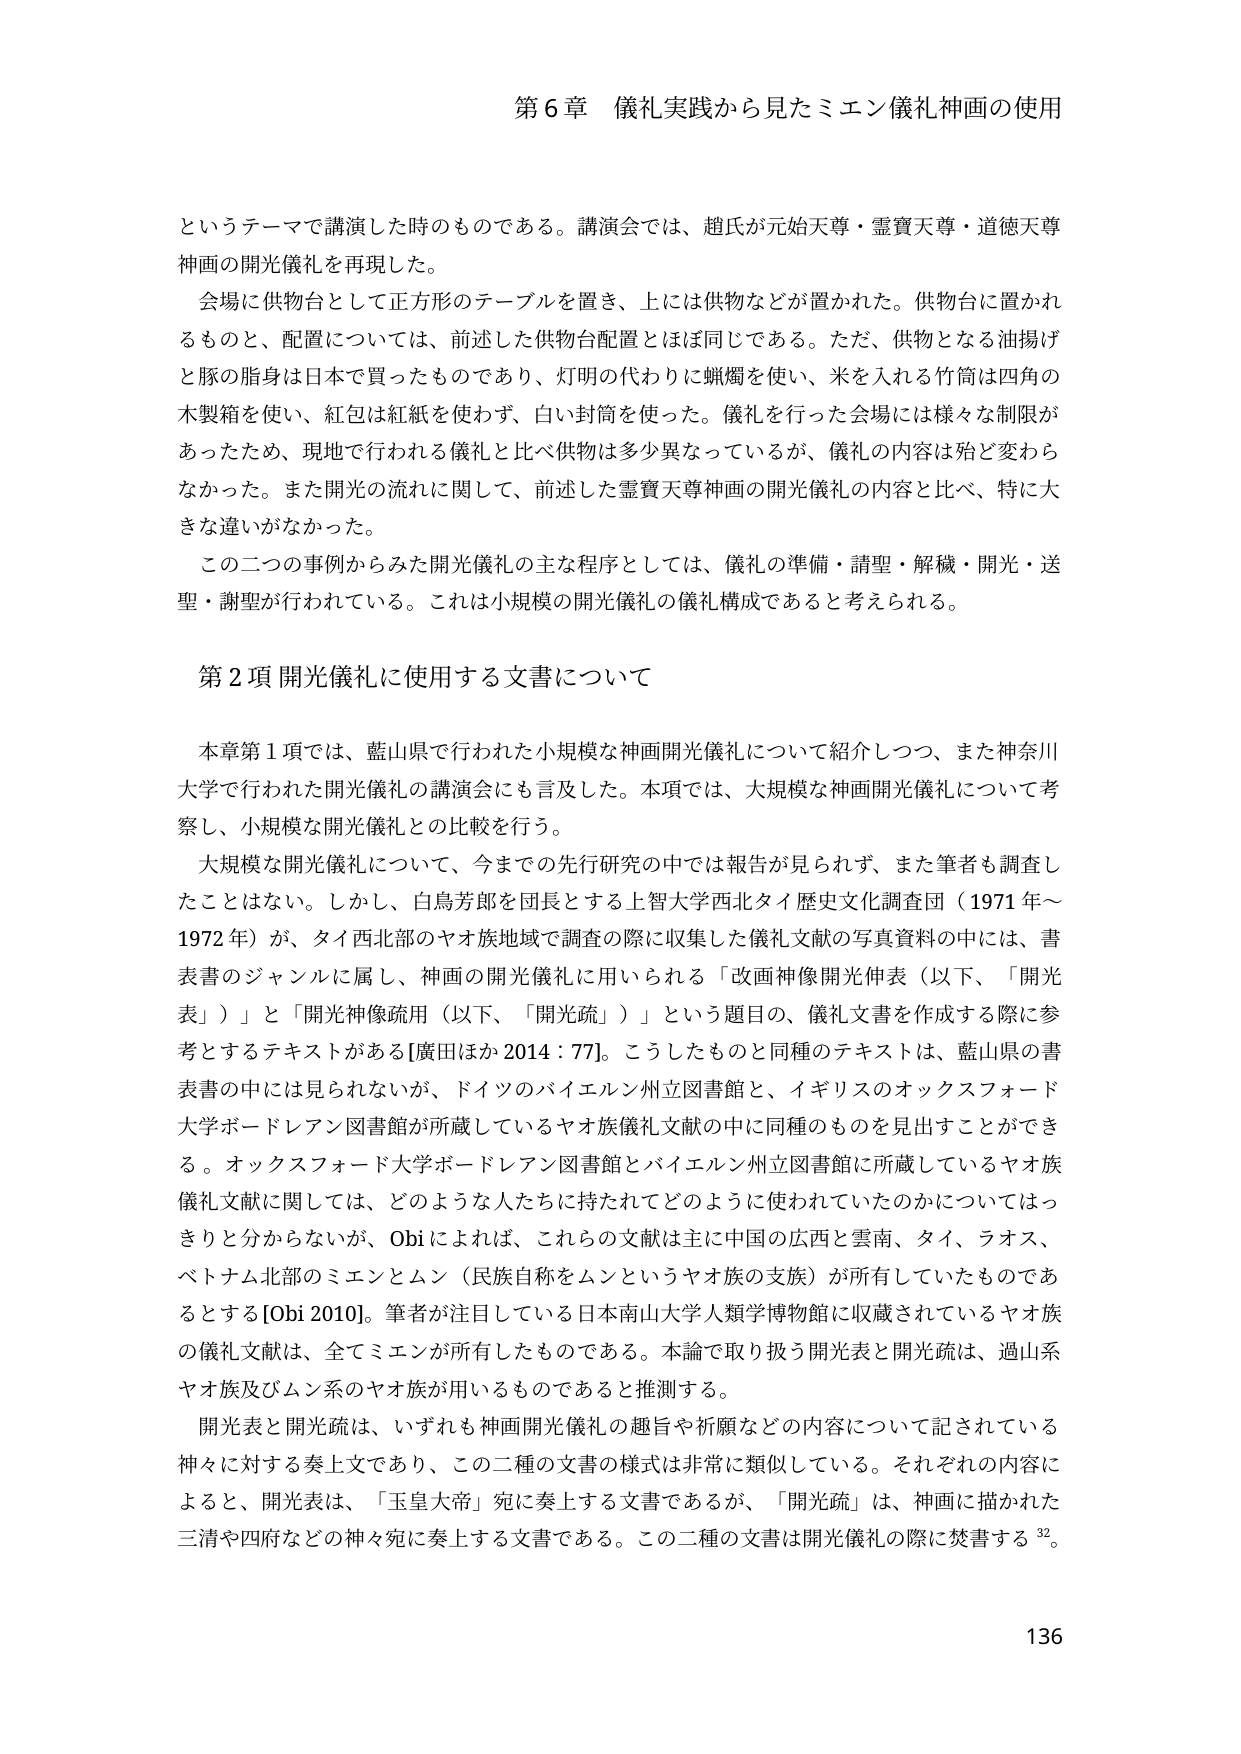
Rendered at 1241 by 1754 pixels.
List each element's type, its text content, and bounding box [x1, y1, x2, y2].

text この二つの事例からみた開光儀礼の主な程序としては、儀礼の準備・請聖・解穢・開光・送聖・謝聖が行われている。これは小規模の開光儀礼の儀礼構成であると考えられる。 [177, 544, 1063, 619]
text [177, 207, 1063, 282]
text 大規模な開光儀礼について、今までの先行研究の中では報告が見られず、また筆者も調査したことはない。しかし、白鳥芳郎を団長とする上智大学西北タイ歴史文化調査団（1971年〜1972年）が、タイ西北部のヤオ族地域で調査の際に収集した儀礼文献の写真資料の中には、書表書のジャンルに属し、神画の開光儀礼に用いられる「改画神像開光伸表（以下、「開光表」）」と「開光神像疏用（以下、「開光疏」）」という題目の、儀礼文書を作成する際に参考とするテキストがある[廣田ほか2014：77]。こうしたものと同種のテキストは、藍山県の書表書の中には見られないが、ドイツのバイエルン州立図書館と、イギリスのオックスフォード大学ボードレアン図書館が所蔵しているヤオ族儀礼文献の中に同種のものを見出すことができる 。オックスフォード大学ボードレアン図書館とバイエルン州立図書館に所蔵しているヤオ族儀礼文献に関しては、どのような人たちに持たれてどのように使われていたのかについてはっきりと分からないが、Obiによれば、これらの文献は主に中国の広西と雲南、タイ、ラオス、ベトナム北部のミエンとムン（民族自称をムンというヤオ族の支族）が所有していたものであるとする[Obi 2010]。筆者が注目している日本南山大学人類学博物館に収蔵されているヤオ族の儀礼文献は、全てミエンが所有したものである。本論で取り扱う開光表と開光疏は、過山系ヤオ族及びムン系のヤオ族が用いるものであると推測する。 [177, 844, 1063, 1407]
text 会場に供物台として正方形のテーブルを置き、上には供物などが置かれた。供物台に置かれるものと、配置については、前述した供物台配置とほぼ同じである。ただ、供物となる油揚げと豚の脂身は日本で買ったものであり、灯明の代わりに蝋燭を使い、米を入れる竹筒は四角の木製箱を使い、紅包は紅紙を使わず、白い封筒を使った。儀礼を行った会場には様々な制限があったため、現地で行われる儀礼と比べ供物は多少異なっているが、儀礼の内容は殆ど変わらなかった。また開光の流れに関して、前述した霊寶天尊神画の開光儀礼の内容と比べ、特に大きな違いがなかった。 [177, 282, 1063, 544]
text 開光表と開光疏は、いずれも神画開光儀礼の趣旨や祈願などの内容について記されている神々に対する奏上文であり、この二種の文書の様式は非常に類似している。それぞれの内容によると、開光表は、「玉皇大帝」宛に奏上する文書であるが、「開光疏」は、神画に描かれた三清や四府などの神々宛に奏上する文書である。この二種の文書は開光儀礼の際に焚書する 。 [177, 1407, 1063, 1557]
text 本章第１項では、藍山県で行われた小規模な神画開光儀礼について紹介しつつ、また神奈川大学で行われた開光儀礼の講演会にも言及した。本項では、大規模な神画開光儀礼について考察し、小規模な開光儀礼との比較を行う。 [177, 732, 1063, 844]
text 第2項 開光儀礼に使用する文書について [177, 657, 1063, 694]
